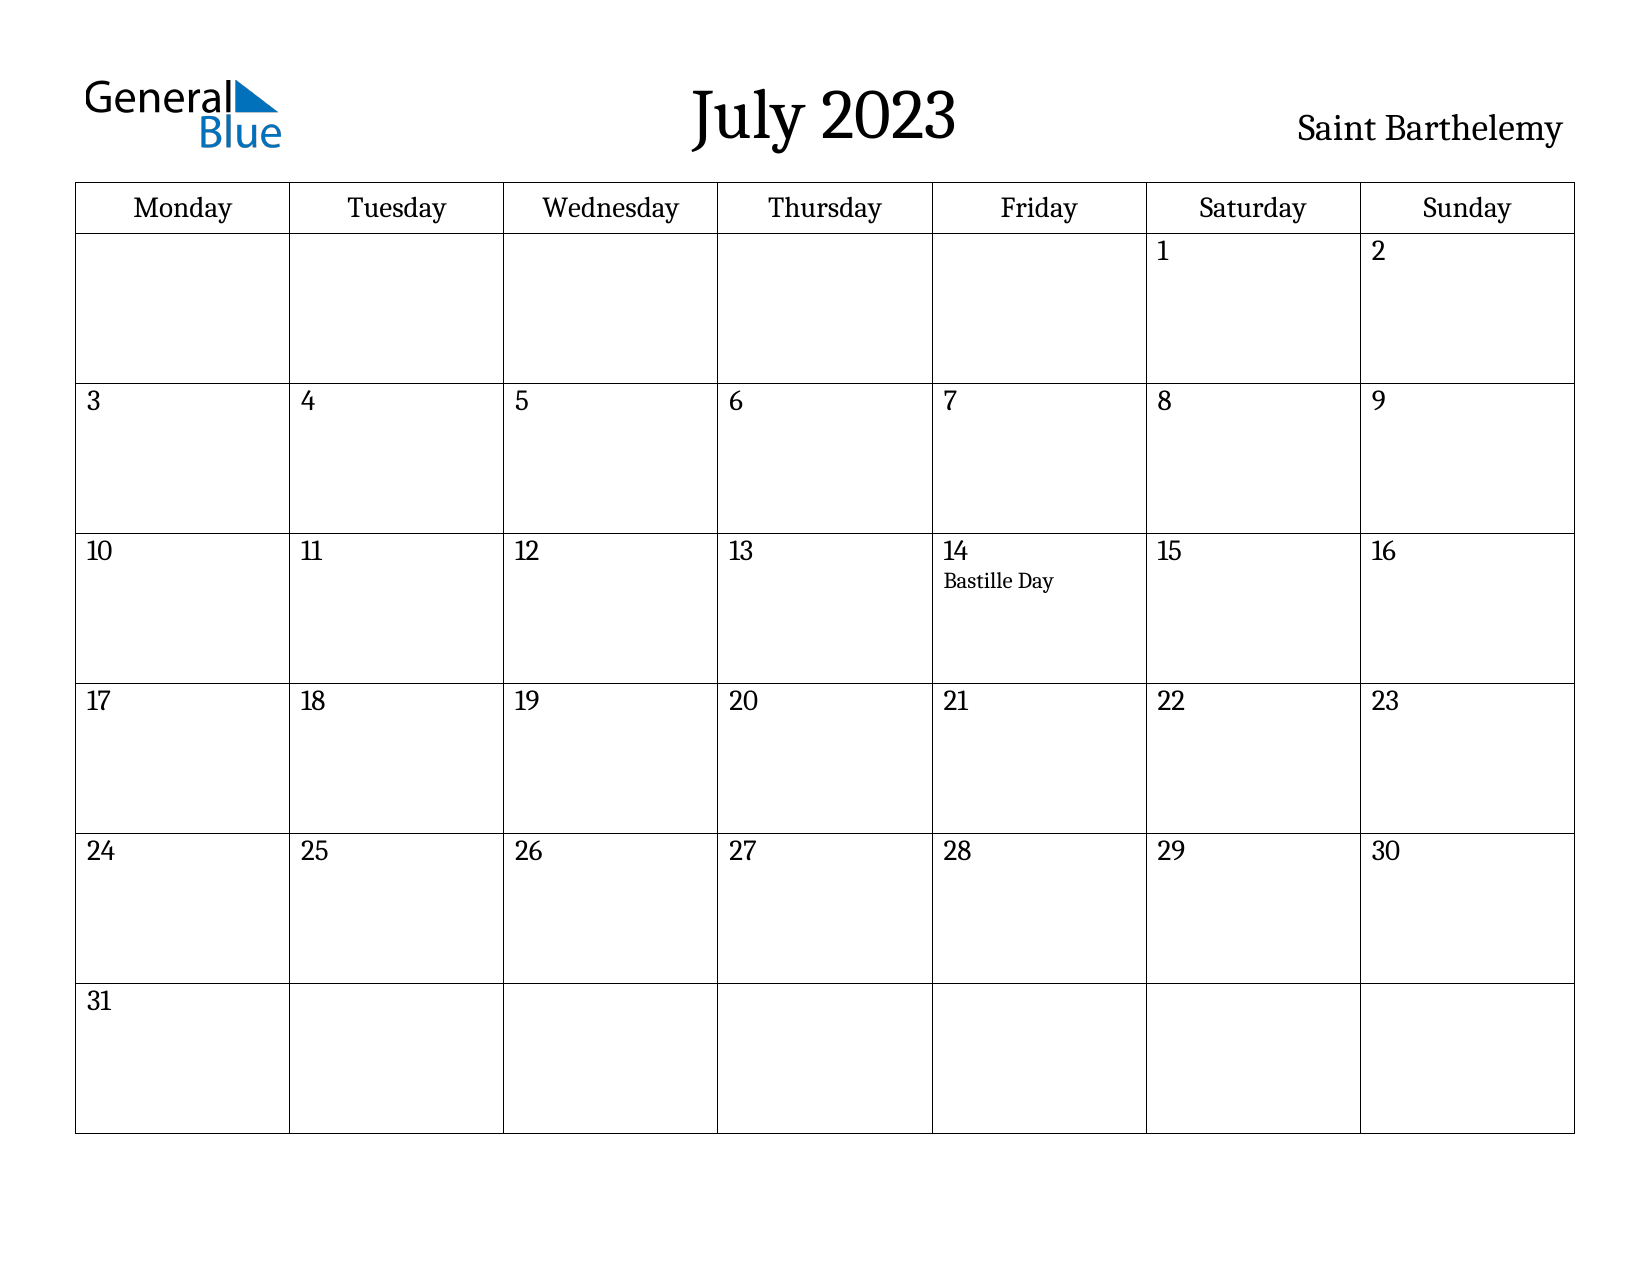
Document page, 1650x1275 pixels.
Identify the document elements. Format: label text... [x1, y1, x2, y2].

table_cell [290, 1018, 503, 1133]
table_cell Thursday [718, 183, 932, 233]
table_cell 25 [290, 834, 503, 867]
table_cell [504, 567, 717, 683]
table_cell [718, 984, 932, 1017]
table_cell 14 [933, 534, 1146, 567]
table_cell 29 [1147, 834, 1360, 867]
table_cell [1147, 717, 1360, 833]
table_cell [1361, 567, 1574, 683]
picture [86, 80, 281, 148]
table_cell 6 [718, 384, 932, 417]
table_cell 4 [290, 384, 503, 417]
table_cell [718, 234, 932, 267]
table_cell [1147, 984, 1360, 1017]
table_header [76, 75, 503, 182]
table_cell Saturday [1147, 183, 1360, 233]
table_cell 11 [290, 534, 503, 567]
table_cell [933, 417, 1146, 533]
table_cell [290, 984, 503, 1017]
table_cell [1147, 567, 1360, 683]
table_cell [1361, 1018, 1574, 1133]
table_cell [1147, 417, 1360, 533]
table_cell [1361, 717, 1574, 833]
table_cell 26 [504, 834, 717, 867]
table_cell Wednesday [504, 183, 717, 233]
table_cell [504, 267, 717, 383]
table_cell [76, 234, 289, 267]
table_cell [718, 417, 932, 533]
table_cell [1361, 417, 1574, 533]
table_cell 5 [504, 384, 717, 417]
table_cell 8 [1147, 384, 1360, 417]
table_cell [718, 567, 932, 683]
table_cell 7 [933, 384, 1146, 417]
table_cell 9 [1361, 384, 1574, 417]
table_cell 3 [76, 384, 289, 417]
table_cell [504, 868, 717, 983]
table_cell [1147, 267, 1360, 383]
table_cell 18 [290, 684, 503, 717]
table_cell [76, 868, 289, 983]
table_cell 1 [1147, 234, 1360, 267]
table_cell [290, 267, 503, 383]
table_cell [718, 267, 932, 383]
table_cell Monday [76, 183, 289, 233]
table_cell [290, 567, 503, 683]
table_cell [76, 267, 289, 383]
table_cell [76, 717, 289, 833]
table_cell [504, 1018, 717, 1133]
table_cell [1147, 1018, 1360, 1133]
table_header July 2023 [504, 75, 1146, 182]
table_cell Sunday [1361, 183, 1574, 233]
table_cell [718, 868, 932, 983]
table_cell [76, 567, 289, 683]
table_cell Tuesday [290, 183, 503, 233]
table_cell Bastille Day [933, 567, 1146, 683]
table_cell [933, 234, 1146, 267]
table_cell 15 [1147, 534, 1360, 567]
table_cell [718, 1018, 932, 1133]
table_cell [504, 417, 717, 533]
table_cell 30 [1361, 834, 1574, 867]
table_cell [290, 234, 503, 267]
table_cell [1361, 868, 1574, 983]
table_cell [76, 417, 289, 533]
table_cell 31 [76, 984, 289, 1017]
table_cell [504, 984, 717, 1017]
table_cell Friday [933, 183, 1146, 233]
table_cell 22 [1147, 684, 1360, 717]
table_header Saint Barthelemy [1146, 75, 1574, 182]
table_cell [933, 984, 1146, 1017]
table_cell [933, 717, 1146, 833]
table_cell [290, 417, 503, 533]
table_cell [933, 1018, 1146, 1133]
table_cell [504, 717, 717, 833]
table_cell 28 [933, 834, 1146, 867]
table_cell [290, 717, 503, 833]
table_cell 2 [1361, 234, 1574, 267]
table_cell 13 [718, 534, 932, 567]
table_cell [1361, 984, 1574, 1017]
table_cell [933, 868, 1146, 983]
table_cell [933, 267, 1146, 383]
table_cell 21 [933, 684, 1146, 717]
table_cell 23 [1361, 684, 1574, 717]
table_cell 16 [1361, 534, 1574, 567]
table_cell 27 [718, 834, 932, 867]
table_cell [290, 868, 503, 983]
table_cell [1361, 267, 1574, 383]
table_cell [504, 234, 717, 267]
table_cell 19 [504, 684, 717, 717]
table_cell 12 [504, 534, 717, 567]
table_cell 17 [76, 684, 289, 717]
table_cell [1147, 868, 1360, 983]
table_cell 10 [76, 534, 289, 567]
table_cell [76, 1018, 289, 1133]
table_cell [718, 717, 932, 833]
table_cell 24 [76, 834, 289, 867]
table_cell 20 [718, 684, 932, 717]
